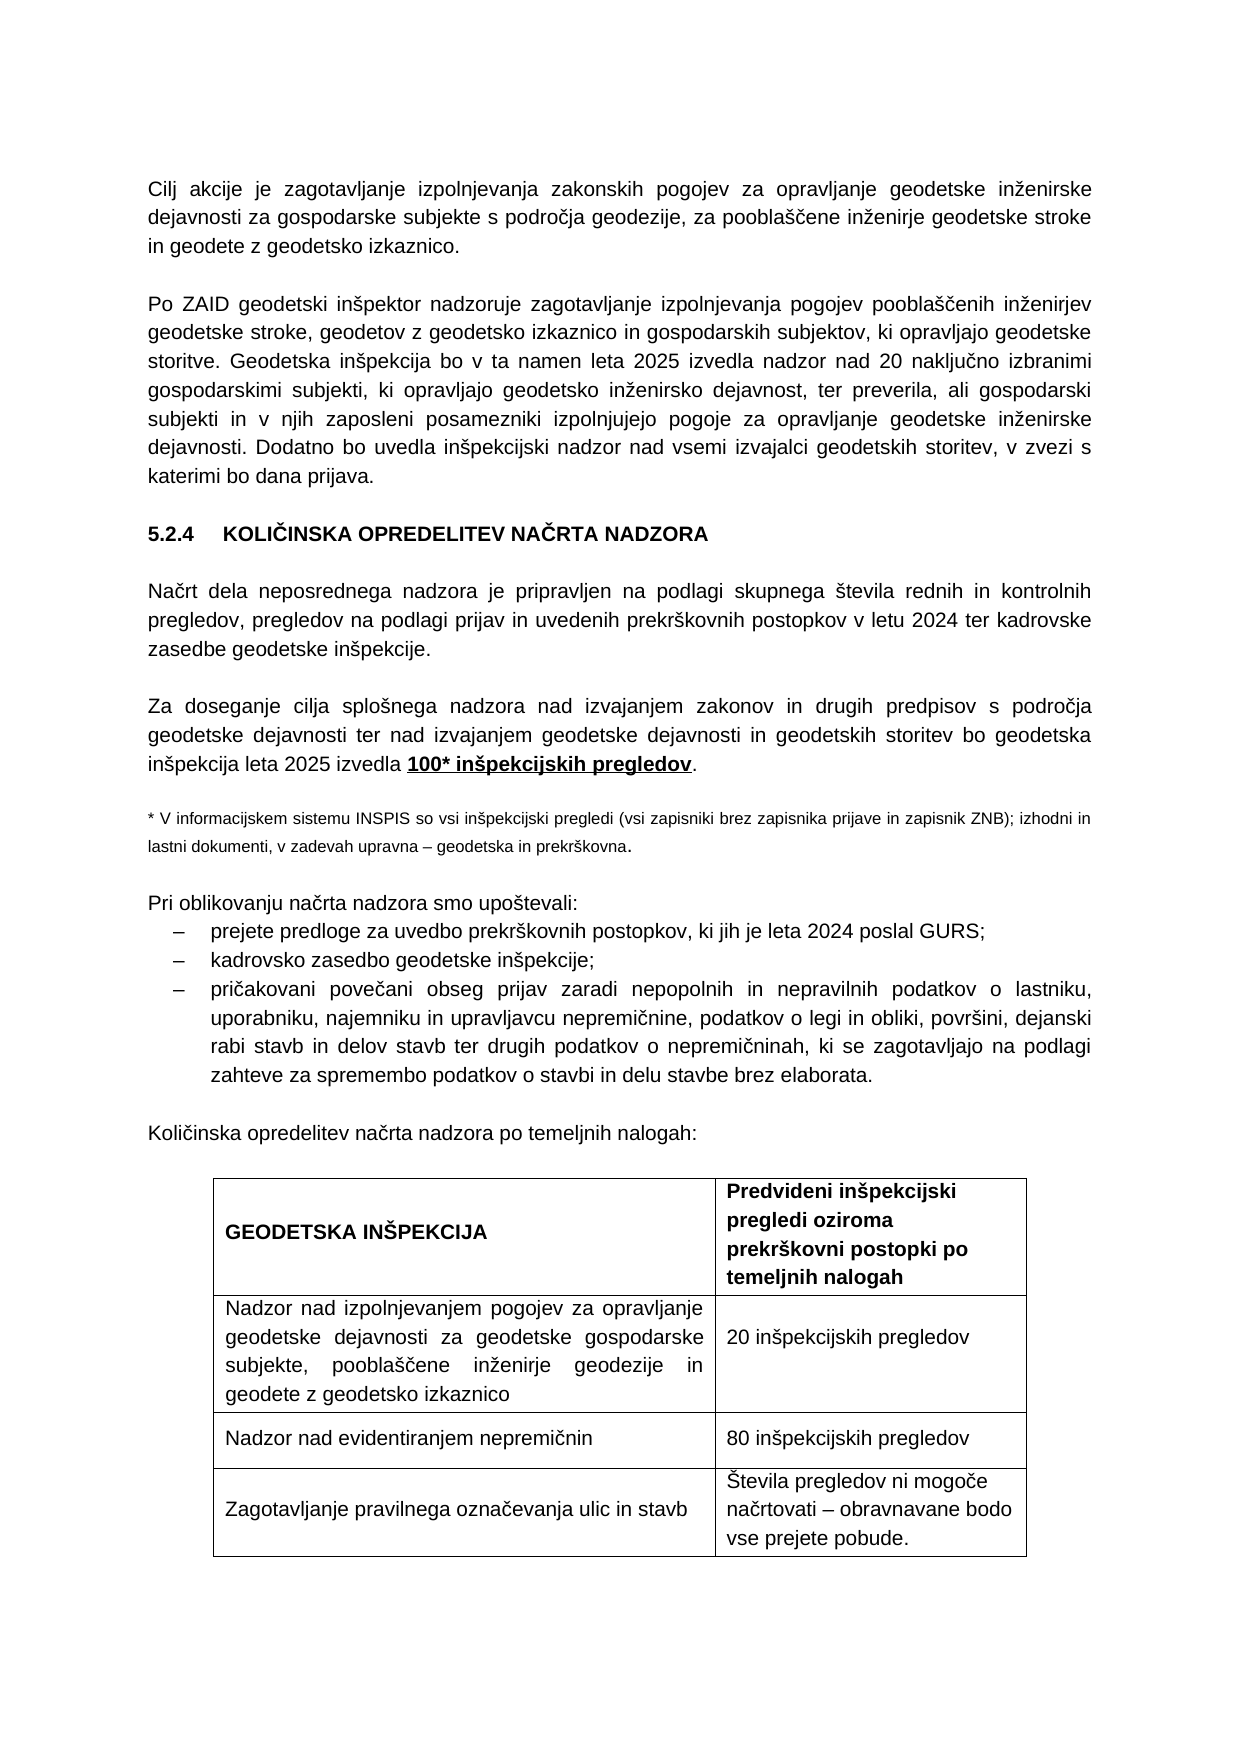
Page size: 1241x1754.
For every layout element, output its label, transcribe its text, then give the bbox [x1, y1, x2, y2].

table_cell Števila pregledov ni mogoče načrtovati – obravnavane bodo vse prejete pobude. [716, 1469, 1026, 1556]
table_header GEODETSKA INŠPEKCIJA [214, 1179, 715, 1295]
table_cell Nadzor nad evidentiranjem nepremičnin [214, 1413, 715, 1467]
text Količinska opredelitev načrta nadzora po temeljnih nalogah: [148, 1120, 1093, 1144]
text Za doseganje cilja splošnega nadzora nad izvajanjem zakonov in drugih predpisov s področja geodetske dejavnosti ter nad izvajanjem geodetske dejavnosti in geodetskih storitev bo geodetska inšpekcija leta 2025 izvedla 100* inšpekcijskih pregledov. [148, 694, 1093, 775]
text Po ZAID geodetski inšpektor nadzoruje zagotavljanje izpolnjevanja pogojev pooblaščenih inženirjev geodetske stroke, geodetov z geodetsko izkaznico in gospodarskih subjektov, ki opravljajo geodetske storitve. Geodetska inšpekcija bo v ta namen leta 2025 izvedla nadzor nad 20 naključno izbranimi gospodarskimi subjekti, ki opravljajo geodetsko inženirsko dejavnost, ter preverila, ali gospodarski subjekti in v njih zaposleni posamezniki izpolnjujejo pogoje za opravljanje geodetske inženirske dejavnosti. Dodatno bo uvedla inšpekcijski nadzor nad vsemi izvajalci geodetskih storitev, v zvezi s katerimi bo dana prijava. [148, 291, 1093, 488]
table_cell 80 inšpekcijskih pregledov [716, 1413, 1026, 1467]
subtitle KOLIČINSKA OPREDELITEV NAČRTA NADZORA [148, 521, 1093, 545]
table_cell 20 inšpekcijskih pregledov [716, 1296, 1026, 1412]
table_cell Zagotavljanje pravilnega označevanja ulic in stavb [214, 1469, 715, 1556]
text Pri oblikovanju načrta nadzora smo upoštevali: [148, 890, 1093, 914]
table_header Predvideni inšpekcijski pregledi oziroma prekrškovni postopki po temeljnih nalogah [716, 1179, 1026, 1295]
text * V informacijskem sistemu INSPIS so vsi inšpekcijski pregledi (vsi zapisniki brez zapisnika prijave in zapisnik ZNB); izhodni in lastni dokumenti, v zadevah upravna – geodetska in prekrškovna. [148, 809, 1093, 857]
list kadrovsko zasedbo geodetske inšpekcije; [173, 948, 1093, 972]
list pričakovani povečani obseg prijav zaradi nepopolnih in nepravilnih podatkov o lastniku, uporabniku, najemniku in upravljavcu nepremičnine, podatkov o legi in obliki, površini, dejanski rabi stavb in delov stavb ter drugih podatkov o nepremičninah, ki se zagotavljajo na podlagi zahteve za spremembo podatkov o stavbi in delu stavbe brez elaborata. [173, 977, 1093, 1087]
text Načrt dela neposrednega nadzora je pripravljen na podlagi skupnega števila rednih in kontrolnih pregledov, pregledov na podlagi prijav in uvedenih prekrškovnih postopkov v letu 2024 ter kadrovske zasedbe geodetske inšpekcije. [148, 579, 1093, 660]
list Cilj akcije je zagotavljanje izpolnjevanja zakonskih pogojev za opravljanje geodetske inženirske dejavnosti za gospodarske subjekte s področja geodezije, za pooblaščene inženirje geodetske stroke in geodete z geodetsko izkaznico. [148, 176, 1093, 258]
list prejete predloge za uvedbo prekrškovnih postopkov, ki jih je leta 2024 poslal GURS; [173, 919, 1093, 943]
table_cell Nadzor nad izpolnjevanjem pogojev za opravljanje geodetske dejavnosti za geodetske gospodarske subjekte, pooblaščene inženirje geodezije in geodete z geodetsko izkaznico [214, 1296, 715, 1412]
